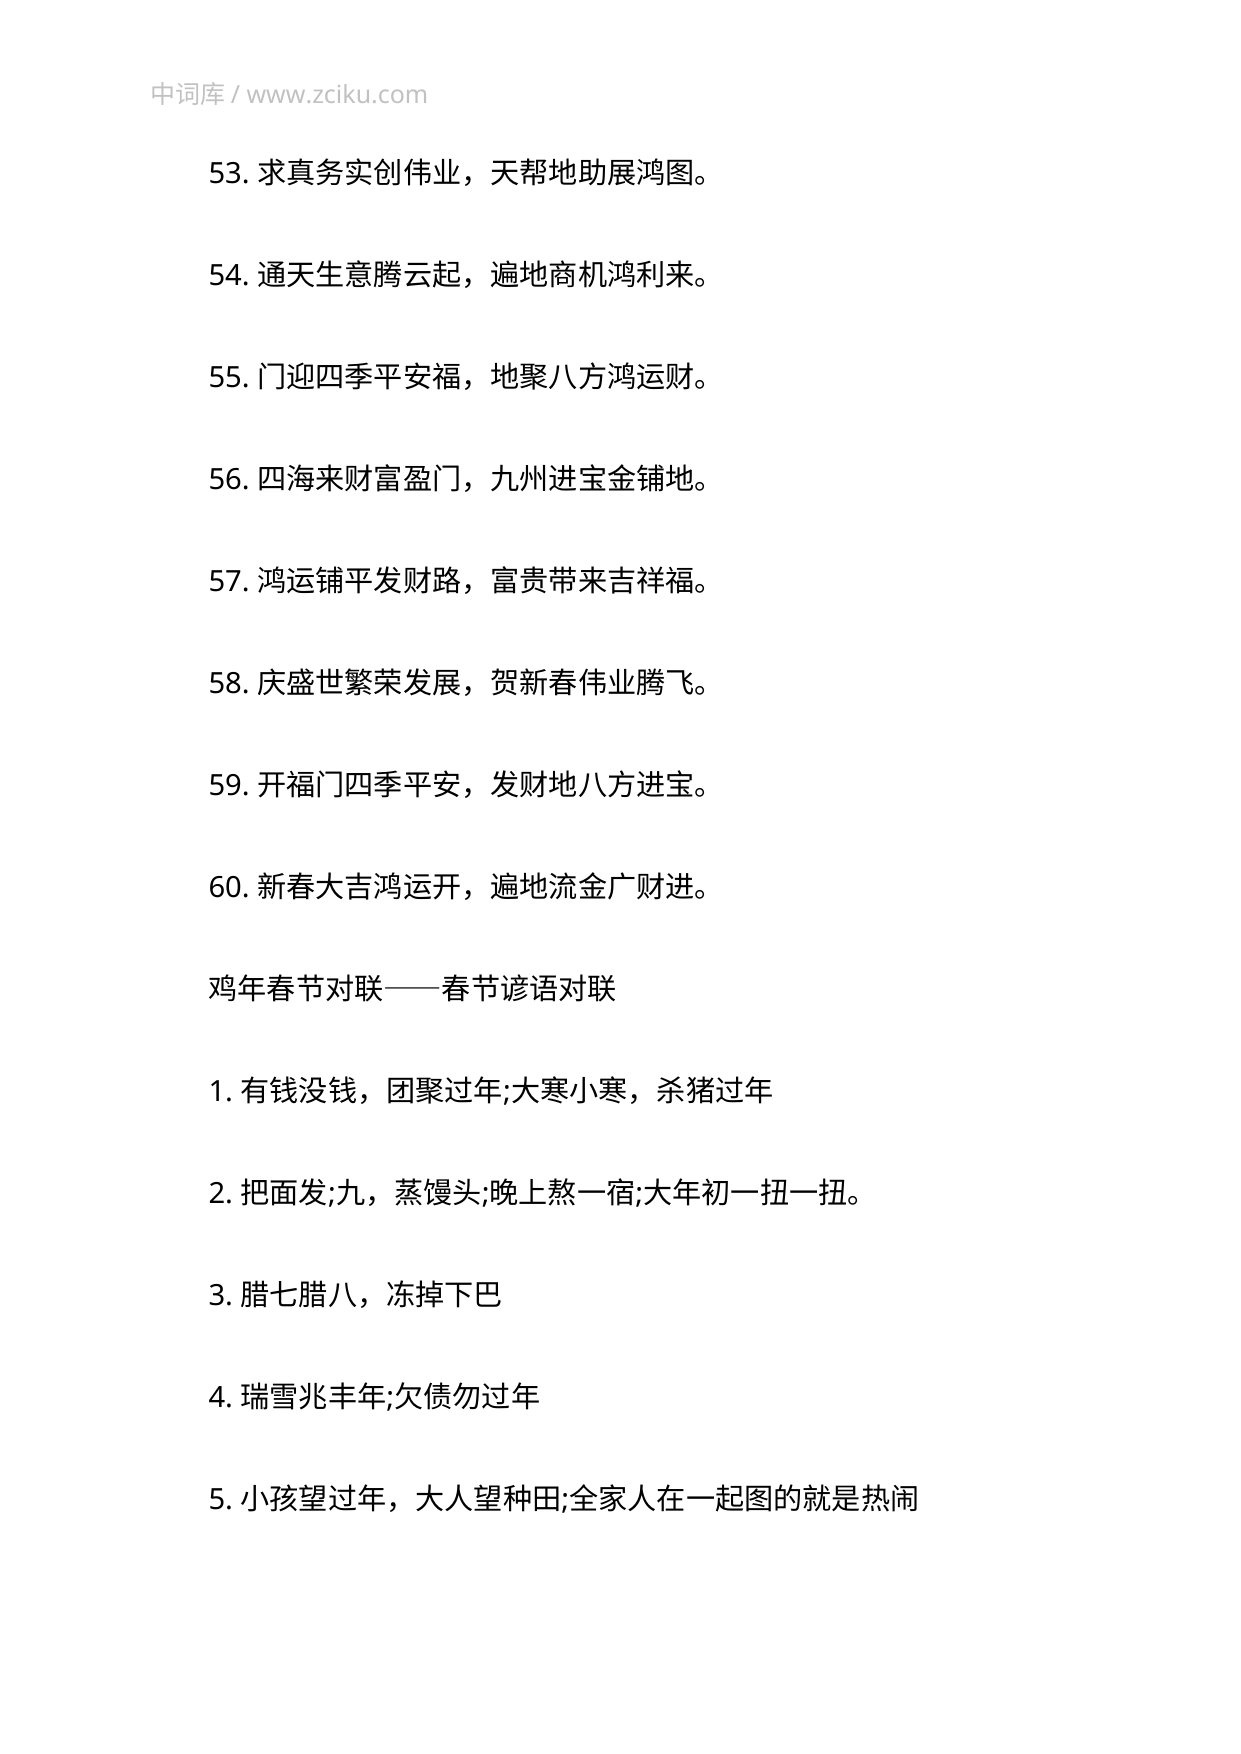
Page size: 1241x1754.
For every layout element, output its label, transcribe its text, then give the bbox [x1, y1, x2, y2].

text 4. 瑞雪兆丰年;欠债勿过年 [150, 1373, 1090, 1416]
text 55. 门迎四季平安福，地聚八方鸿运财。 [150, 354, 1090, 396]
text 57. 鸿运铺平发财路，富贵带来吉祥福。 [150, 558, 1090, 600]
text 2. 把面发;九，蒸馒头;晚上熬一宿;大年初一扭一扭。 [150, 1169, 1090, 1212]
text 53. 求真务实创伟业，天帮地助展鸿图。 [150, 150, 1090, 192]
text 3. 腊七腊八，冻掉下巴 [150, 1272, 1090, 1314]
text 60. 新春大吉鸿运开，遍地流金广财进。 [150, 864, 1090, 906]
text 5. 小孩望过年，大人望种田;全家人在一起图的就是热闹 [150, 1476, 1090, 1518]
text 1. 有钱没钱，团聚过年;大寒小寒，杀猪过年 [150, 1068, 1090, 1110]
text 56. 四海来财富盈门，九州进宝金铺地。 [150, 456, 1090, 498]
text 58. 庆盛世繁荣发展，贺新春伟业腾飞。 [150, 660, 1090, 702]
text 鸡年春节对联——春节谚语对联 [150, 966, 1090, 1008]
text 59. 开福门四季平安，发财地八方进宝。 [150, 762, 1090, 804]
text 54. 通天生意腾云起，遍地商机鸿利来。 [150, 252, 1090, 294]
